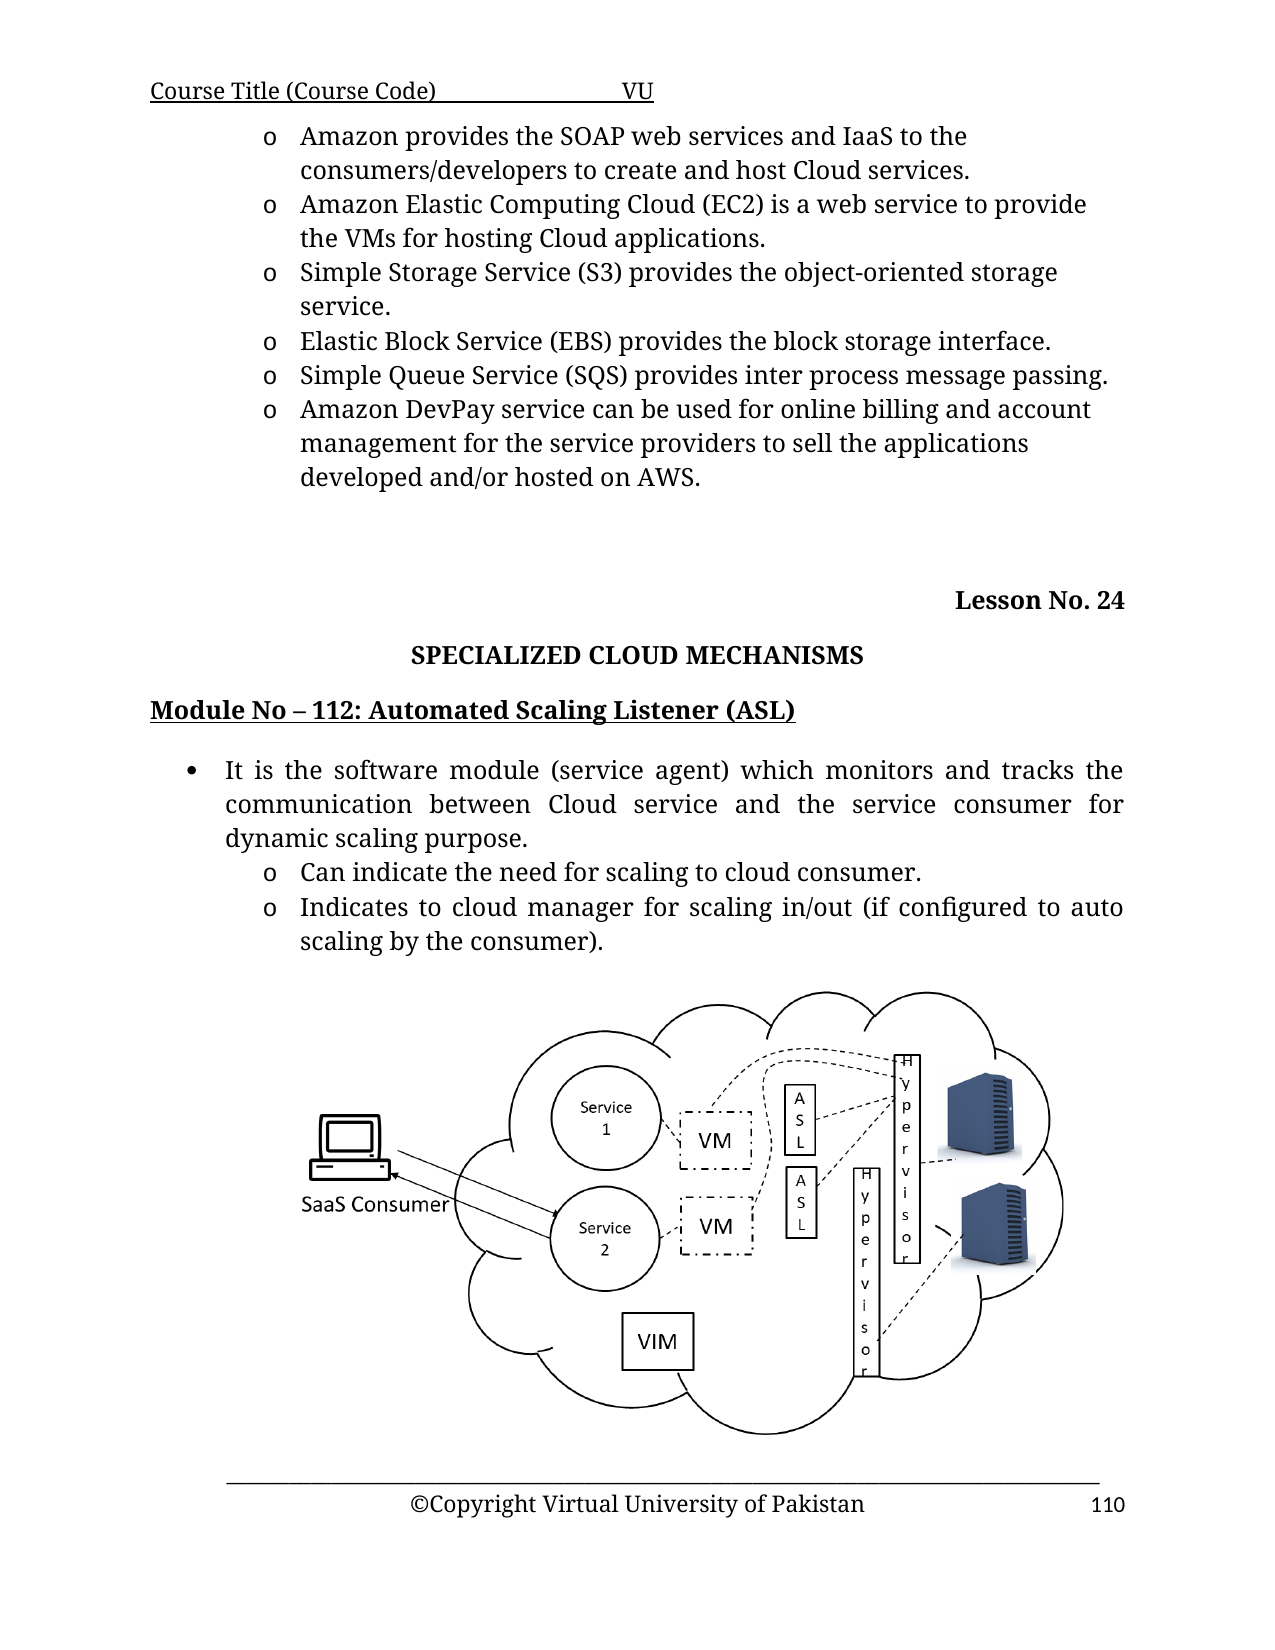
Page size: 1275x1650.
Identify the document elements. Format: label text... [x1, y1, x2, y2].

list Indicates to cloud manager for scaling in/out (if configured to auto scaling by the consumer). [262, 889, 1125, 958]
text SPECIALIZED CLOUD MECHANISMS [150, 638, 1125, 672]
list Amazon Elastic Computing Cloud (EC2) is a web service to provide the VMs for hosting Cloud applications. [262, 186, 1125, 255]
list It is the software module (service agent) which monitors and tracks the communication between Cloud service and the service consumer for dynamic scaling purpose. [187, 753, 1125, 855]
list Amazon DevPay service can be used for online billing and account management for the service providers to sell the applications developed and/or hosted on AWS. [262, 392, 1125, 494]
list Simple Storage Service (S3) provides the object-oriented storage service. [262, 255, 1125, 323]
list Amazon provides the SOAP web services and IaaS to the consumers/developers to create and host Cloud services. [262, 118, 1125, 186]
picture [286, 991, 1064, 1435]
text Module No – 112: Automated Scaling Listener (ASL) [150, 693, 1125, 727]
list Elastic Block Service (EBS) provides the block storage interface. [262, 323, 1125, 357]
text Lesson No. 24 [150, 583, 1125, 617]
list Simple Queue Service (SQS) provides inter process message passing. [262, 357, 1125, 392]
list Can indicate the need for scaling to cloud consumer. [262, 855, 1125, 889]
